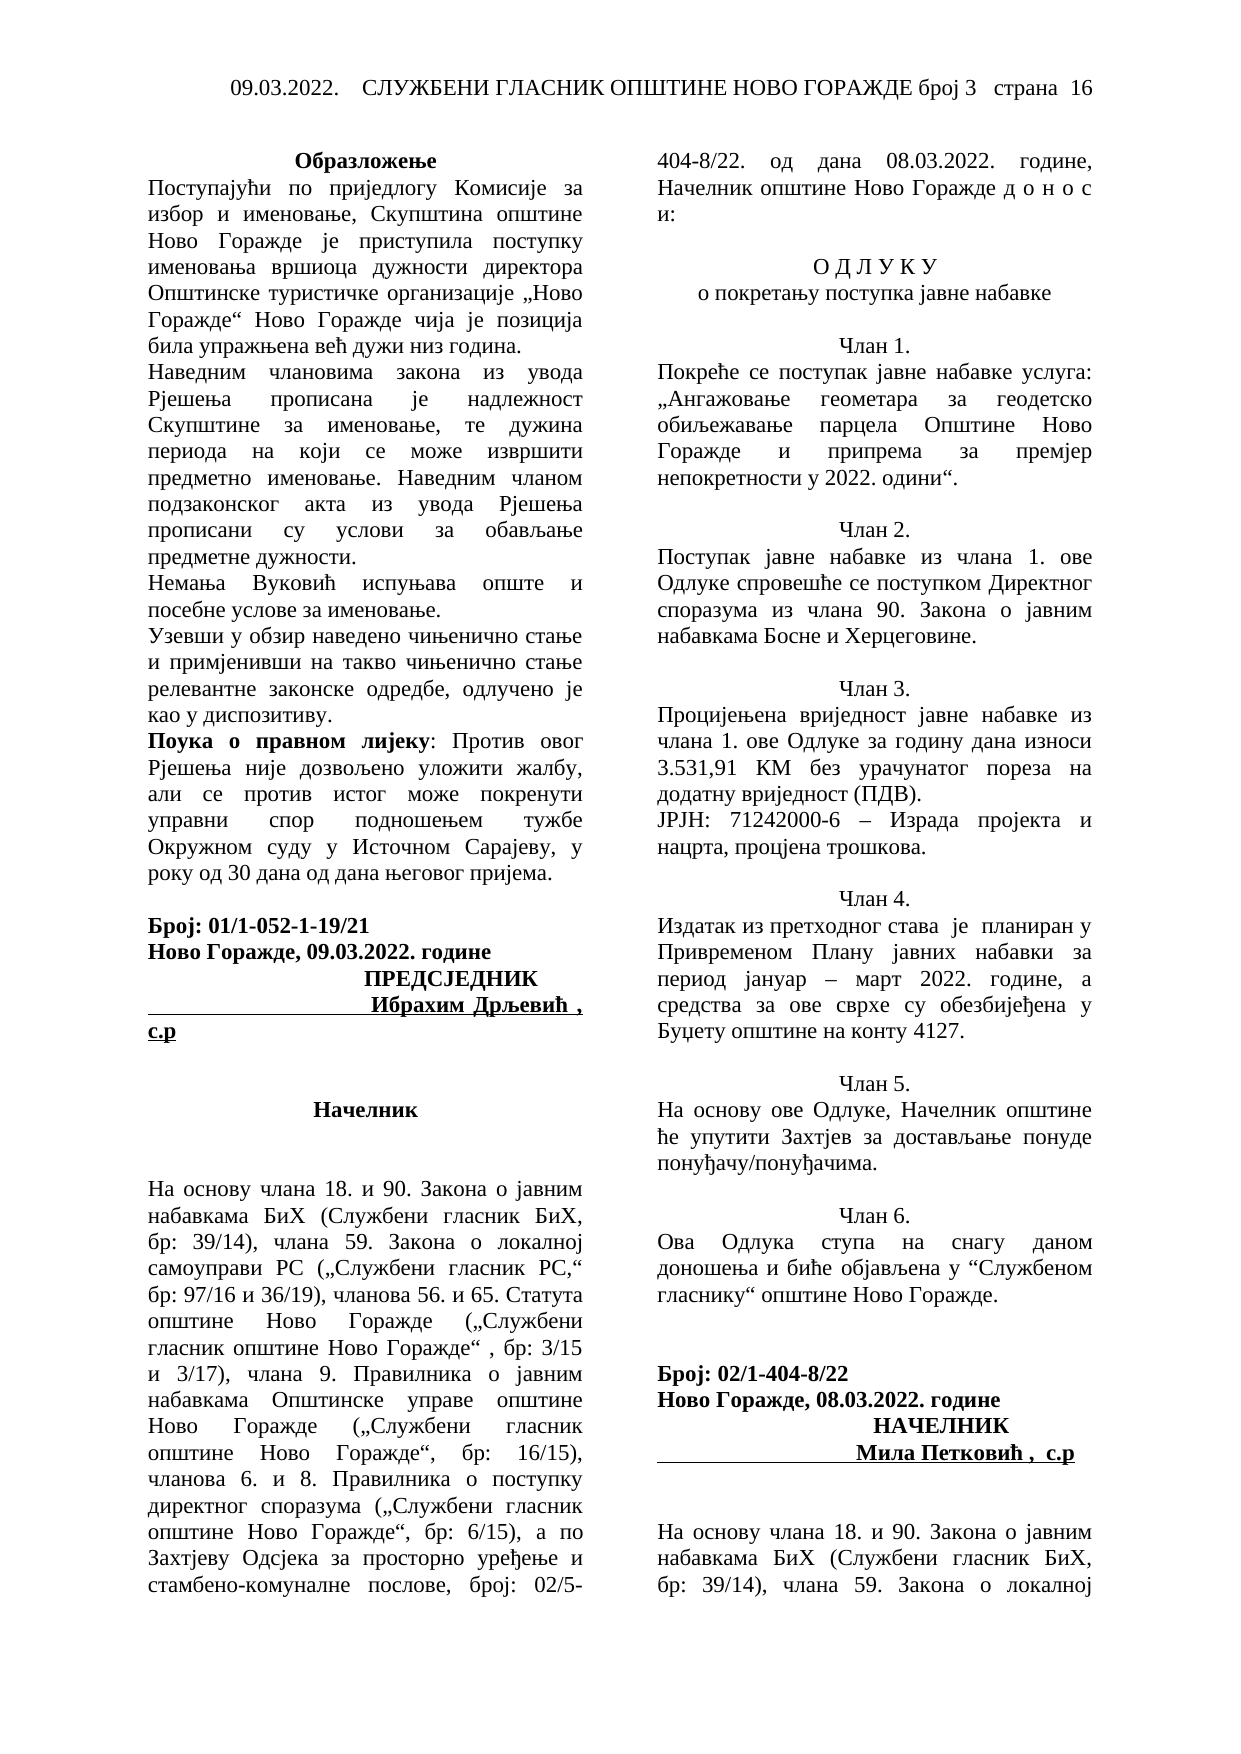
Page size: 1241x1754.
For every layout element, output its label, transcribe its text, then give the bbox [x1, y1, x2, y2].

text Начелник [148, 1096, 583, 1123]
text Немања Вуковић испуњава опште и посебне услове за именовање. [148, 569, 583, 622]
text Покреће се поступак јавне набавке услуга: „Ангажовање геометара за геодетско обиљежавање парцела Општине Ново Горажде и припрема за премјер непокретности у 2022. одини“. [657, 358, 1093, 490]
text На основу ове Одлуке, Начелник општине ће упутити Захтјев за достављање понуде понуђачу/понуђачима. [657, 1096, 1093, 1175]
text Члан 6. [657, 1202, 1093, 1228]
text Ново Горажде, 09.03.2022. године [148, 938, 583, 964]
text О Д Л У К У [657, 253, 1093, 279]
text ЈРЈН: 71242000-6 – Израда пројекта и нацрта, процјена трошкова. [657, 806, 1093, 859]
text Члан 4. [657, 886, 1093, 912]
text Поступак јавне набавке из члана 1. ове Одлуке спровешће се поступком Директног споразума из члана 90. Закона о јавним набавкама Босне и Херцеговине. [657, 543, 1093, 648]
text Образложење [148, 148, 583, 174]
text Број: 02/1-404-8/22 [657, 1360, 1093, 1386]
text Издатак из претходног става је планиран у Привременом Плану јавних набавки за период јануар – март 2022. године, а средства за ове сврхе су обезбијеђена у Буџету општине на конту 4127. [657, 912, 1093, 1044]
text ПРЕДСЈЕДНИК [148, 964, 583, 991]
text Поука о правном лијеку: Против овог Рјешења није дозвољено уложити жалбу, али се против истог може покренути управни спор подношењем тужбе Окружном суду у Источном Сарајеву, у року од 30 дана од дана његовог пријема. [148, 727, 583, 886]
text Мила Петковић , с.р [657, 1439, 1093, 1465]
text Узевши у обзир наведено чињенично стање и примјенивши на такво чињенично стање релевантне законске одредбе, одлучено је као у диспозитиву. [148, 622, 583, 727]
text Ова Одлука ступа на снагу даном доношења и биће објављена у “Службеном гласнику“ општине Ново Горажде. [657, 1228, 1093, 1307]
text о покретању поступка јавне набавке [657, 279, 1093, 306]
text Наведним члановима закона из увода Рјешења прописана је надлежност Скупштине за именовање, те дужина периода на који се може извршити предметно именовање. Наведним чланом подзаконског акта из увода Рјешења прописани су услови за обављање предметне дужности. [148, 358, 583, 569]
text Број: 01/1-052-1-19/21 [148, 912, 583, 938]
text На основу члана 18. и 90. Закона о јавним набавкама БиХ (Службени гласник БиХ, бр: 39/14), члана 59. Закона о локалној самоуправи РС („Службени гласник РС,“ бр: 97/16 и 36/19), чланова 56. и 65. Статута општине Ново Горажде („Службени гласник општине Ново Горажде“ , бр: 3/15 и 3/17), члана 9. Правилника о јавним набавкама Општинске управе општине Ново Горажде („Службени гласник општине Ново Горажде“, бр: 16/15), чланова 6. и 8. Правилника о поступку директног споразума („Службени гласник општине Ново Горажде“, бр: 6/15), a по Захтјеву Одсјека за просторно уређење и стамбено-комуналне послове, број: 02/5-404-8/22. од дана 08.03.2022. године, Начелник општине Ново Горажде д о н о с и: [148, 1175, 583, 1597]
text Ибрахим Дрљевић , с.р [148, 991, 583, 1014]
text Члан 5. [657, 1070, 1093, 1096]
text Ибрахим Дрљевић , с.р [148, 1015, 583, 1044]
text Процијењена вриједност јавне набавке из члана 1. ове Одлуке за годину дана износи 3.531,91 КМ без урачунатог пореза на додатну вриједност (ПДВ). [657, 701, 1093, 806]
text Члан 3. [657, 675, 1093, 701]
text НАЧЕЛНИК [657, 1413, 1093, 1439]
text Члан 2. [657, 517, 1093, 543]
text Ново Горажде, 08.03.2022. године [657, 1386, 1093, 1413]
text Члан 1. [657, 332, 1093, 358]
text Поступајући по приједлогу Комисије за избор и именовање, Скупштина општине Ново Горажде је приступила поступку именовања вршиоца дужности директора Општинске туристичке организације „Ново Горажде“ Ново Горажде чија је позиција била упражњена већ дужи низ година. [148, 174, 583, 358]
